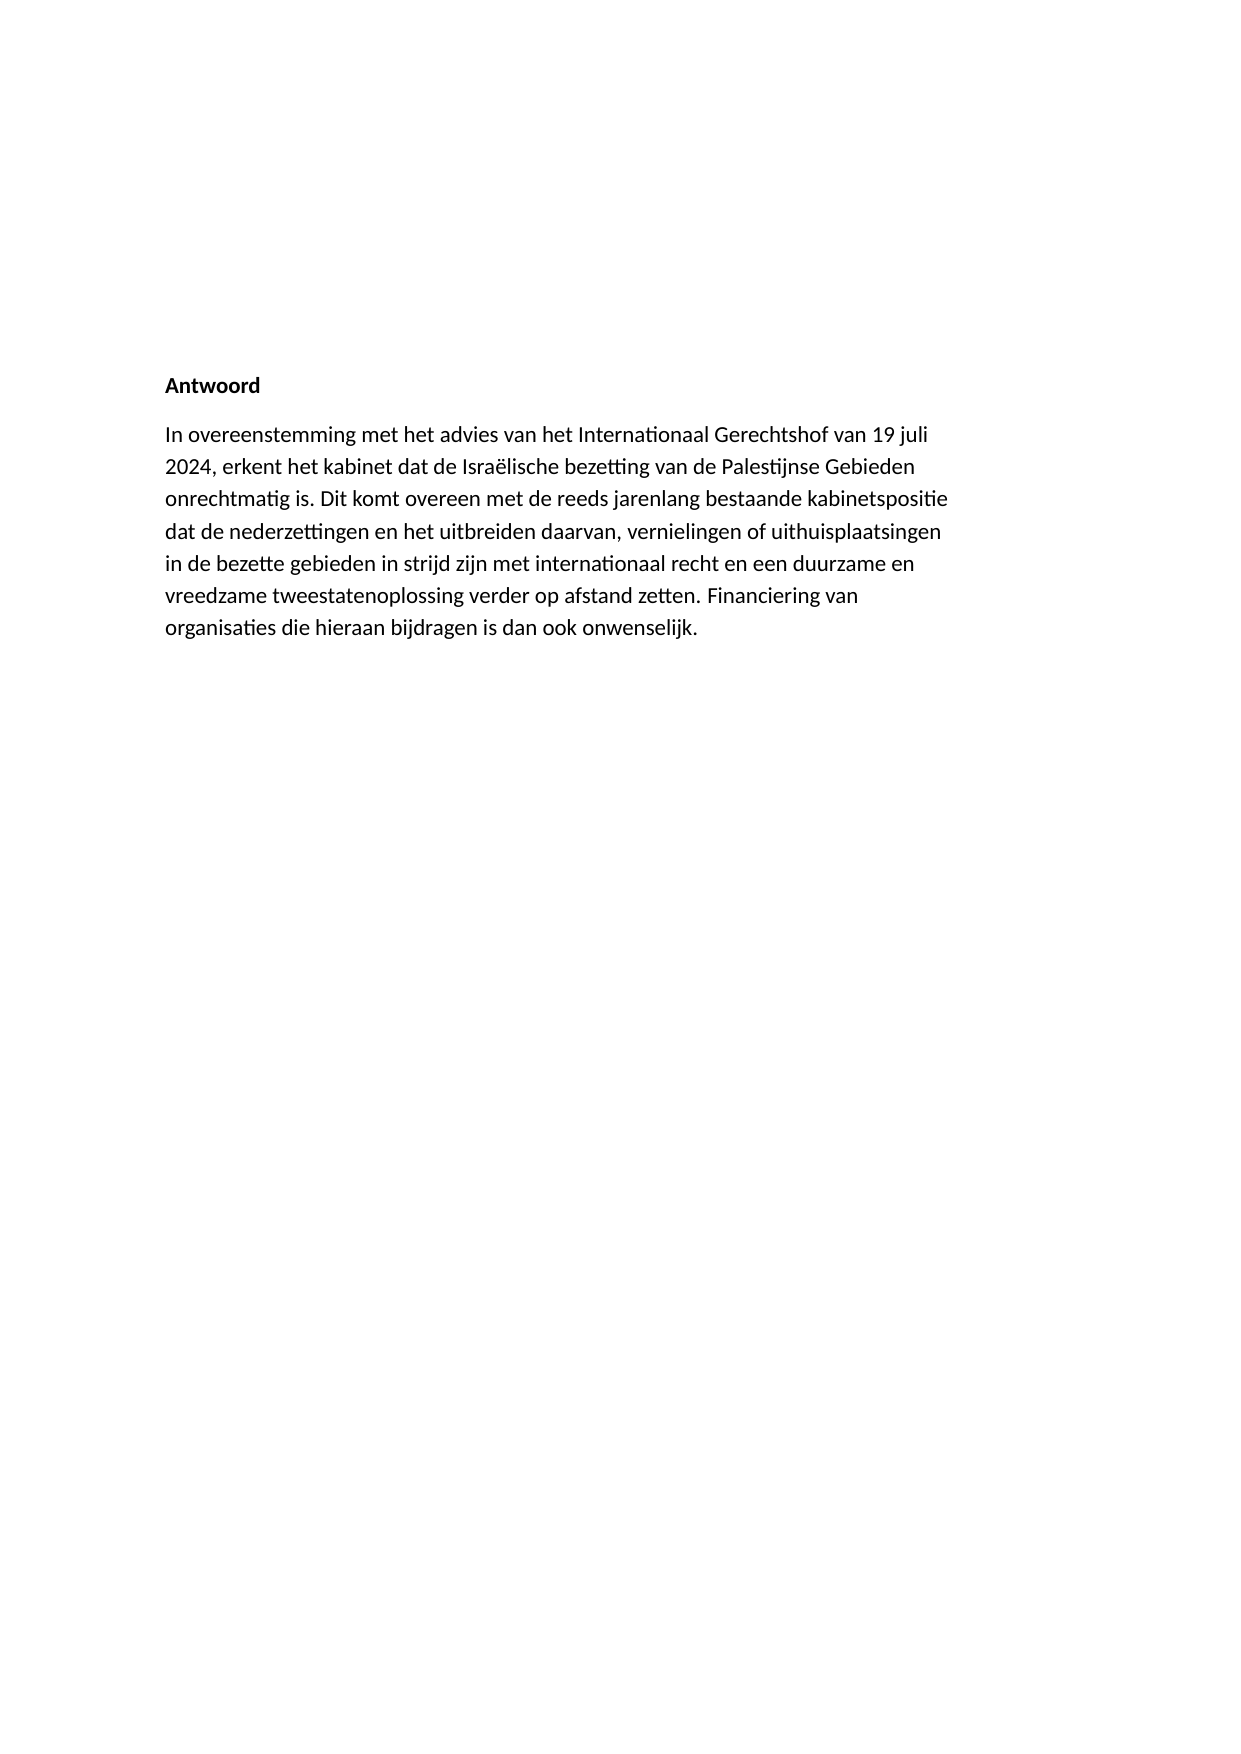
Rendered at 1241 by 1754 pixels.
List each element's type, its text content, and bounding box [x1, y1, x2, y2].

text Antwoord [165, 371, 951, 399]
text In overeenstemming met het advies van het Internationaal Gerechtshof van 19 juli 2024, erkent het kabinet dat de Israëlische bezetting van de Palestijnse Gebieden onrechtmatig is. Dit komt overeen met de reeds jarenlang bestaande kabinetspositie dat de nederzettingen en het uitbreiden daarvan, vernielingen of uithuisplaatsingen in de bezette gebieden in strijd zijn met internationaal recht en een duurzame en vreedzame tweestatenoplossing verder op afstand zetten. Financiering van organisaties die hieraan bijdragen is dan ook onwenselijk. [165, 420, 951, 641]
